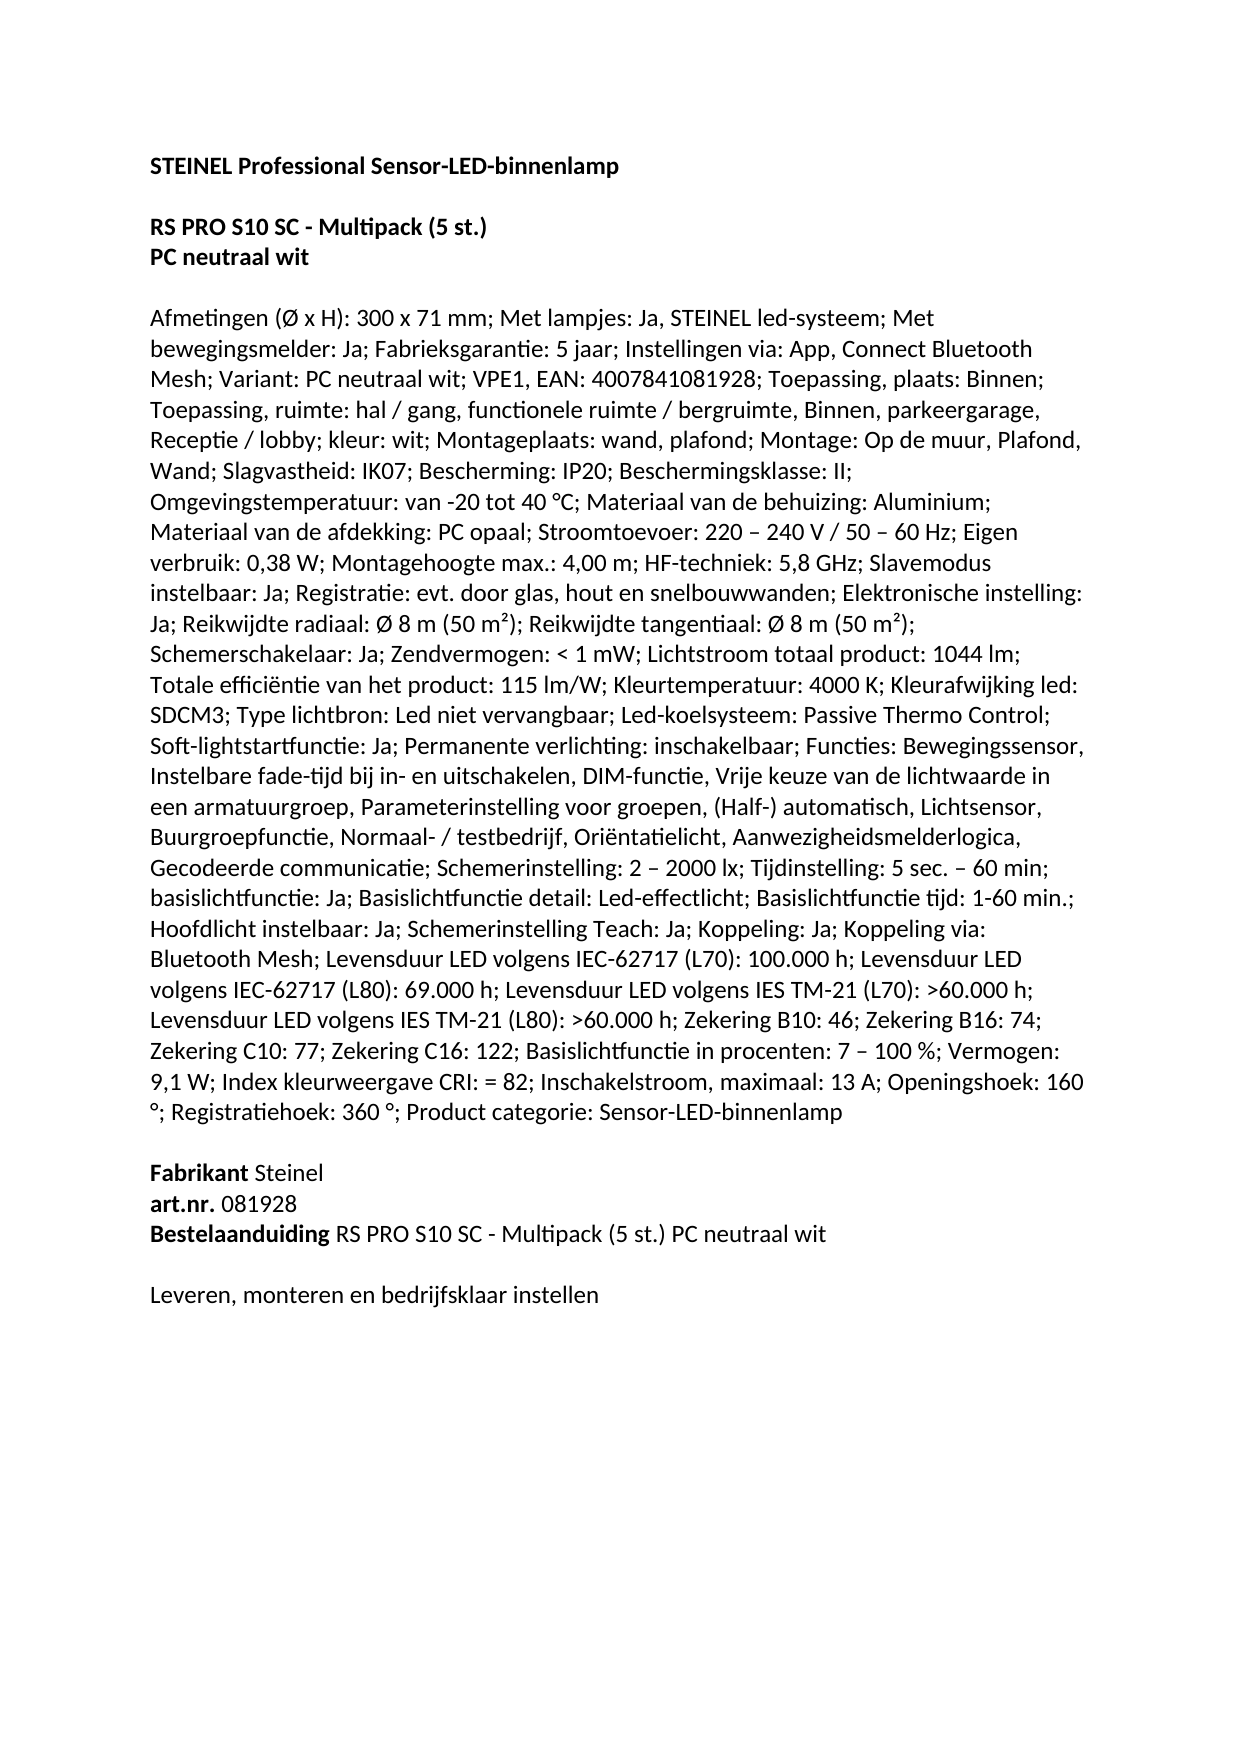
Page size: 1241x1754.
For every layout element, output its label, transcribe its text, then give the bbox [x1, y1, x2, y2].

text art.nr. 081928 [150, 1188, 1090, 1218]
text STEINEL Professional Sensor-LED-binnenlamp [150, 150, 1090, 181]
text Leveren, monteren en bedrijfsklaar instellen [150, 1279, 1090, 1310]
text RS PRO S10 SC - Multipack (5 st.) [150, 211, 1090, 242]
text PC neutraal wit [150, 242, 1090, 272]
text Bestelaanduiding RS PRO S10 SC - Multipack (5 st.) PC neutraal wit [150, 1218, 1090, 1249]
text Fabrikant Steinel [150, 1157, 1090, 1188]
text Afmetingen (Ø x H): 300 x 71 mm; Met lampjes: Ja, STEINEL led-systeem; Met bewegingsmelder: Ja; Fabrieksgarantie: 5 jaar; Instellingen via: App, Connect Bluetooth Mesh; Variant: PC neutraal wit; VPE1, EAN: 4007841081928; Toepassing, plaats: Binnen; Toepassing, ruimte: hal / gang, functionele ruimte / bergruimte, Binnen, parkeergarage, Receptie / lobby; kleur: wit; Montageplaats: wand, plafond; Montage: Op de muur, Plafond, Wand; Slagvastheid: IK07; Bescherming: IP20; Beschermingsklasse: II; Omgevingstemperatuur: van -20 tot 40 °C; Materiaal van de behuizing: Aluminium; Materiaal van de afdekking: PC opaal; Stroomtoevoer: 220 – 240 V / 50 – 60 Hz; Eigen verbruik: 0,38 W; Montagehoogte max.: 4,00 m; HF-techniek: 5,8 GHz; Slavemodus instelbaar: Ja; Registratie: evt. door glas, hout en snelbouwwanden; Elektronische instelling: Ja; Reikwijdte radiaal: Ø 8 m (50 m²); Reikwijdte tangentiaal: Ø 8 m (50 m²); Schemerschakelaar: Ja; Zendvermogen: < 1 mW; Lichtstroom totaal product: 1044 lm; Totale efficiëntie van het product: 115 lm/W; Kleurtemperatuur: 4000 K; Kleurafwijking led: SDCM3; Type lichtbron: Led niet vervangbaar; Led-koelsysteem: Passive Thermo Control; Soft-lightstartfunctie: Ja; Permanente verlichting: inschakelbaar; Functies: Bewegingssensor, Instelbare fade-tijd bij in- en uitschakelen, DIM-functie, Vrije keuze van de lichtwaarde in een armatuurgroep, Parameterinstelling voor groepen, (Half-) automatisch, Lichtsensor, Buurgroepfunctie, Normaal- / testbedrijf, Oriëntatielicht, Aanwezigheidsmelderlogica, Gecodeerde communicatie; Schemerinstelling: 2 – 2000 lx; Tijdinstelling: 5 sec. – 60 min; basislichtfunctie: Ja; Basislichtfunctie detail: Led-effectlicht; Basislichtfunctie tijd: 1-60 min.; Hoofdlicht instelbaar: Ja; Schemerinstelling Teach: Ja; Koppeling: Ja; Koppeling via: Bluetooth Mesh; Levensduur LED volgens IEC-62717 (L70): 100.000 h; Levensduur LED volgens IEC-62717 (L80): 69.000 h; Levensduur LED volgens IES TM-21 (L70): >60.000 h; Levensduur LED volgens IES TM-21 (L80): >60.000 h; Zekering B10: 46; Zekering B16: 74; Zekering C10: 77; Zekering C16: 122; Basislichtfunctie in procenten: 7 – 100 %; Vermogen: 9,1 W; Index kleurweergave CRI: = 82; Inschakelstroom, maximaal: 13 A; Openingshoek: 160 °; Registratiehoek: 360 °; Product categorie: Sensor-LED-binnenlamp [150, 303, 1090, 1127]
